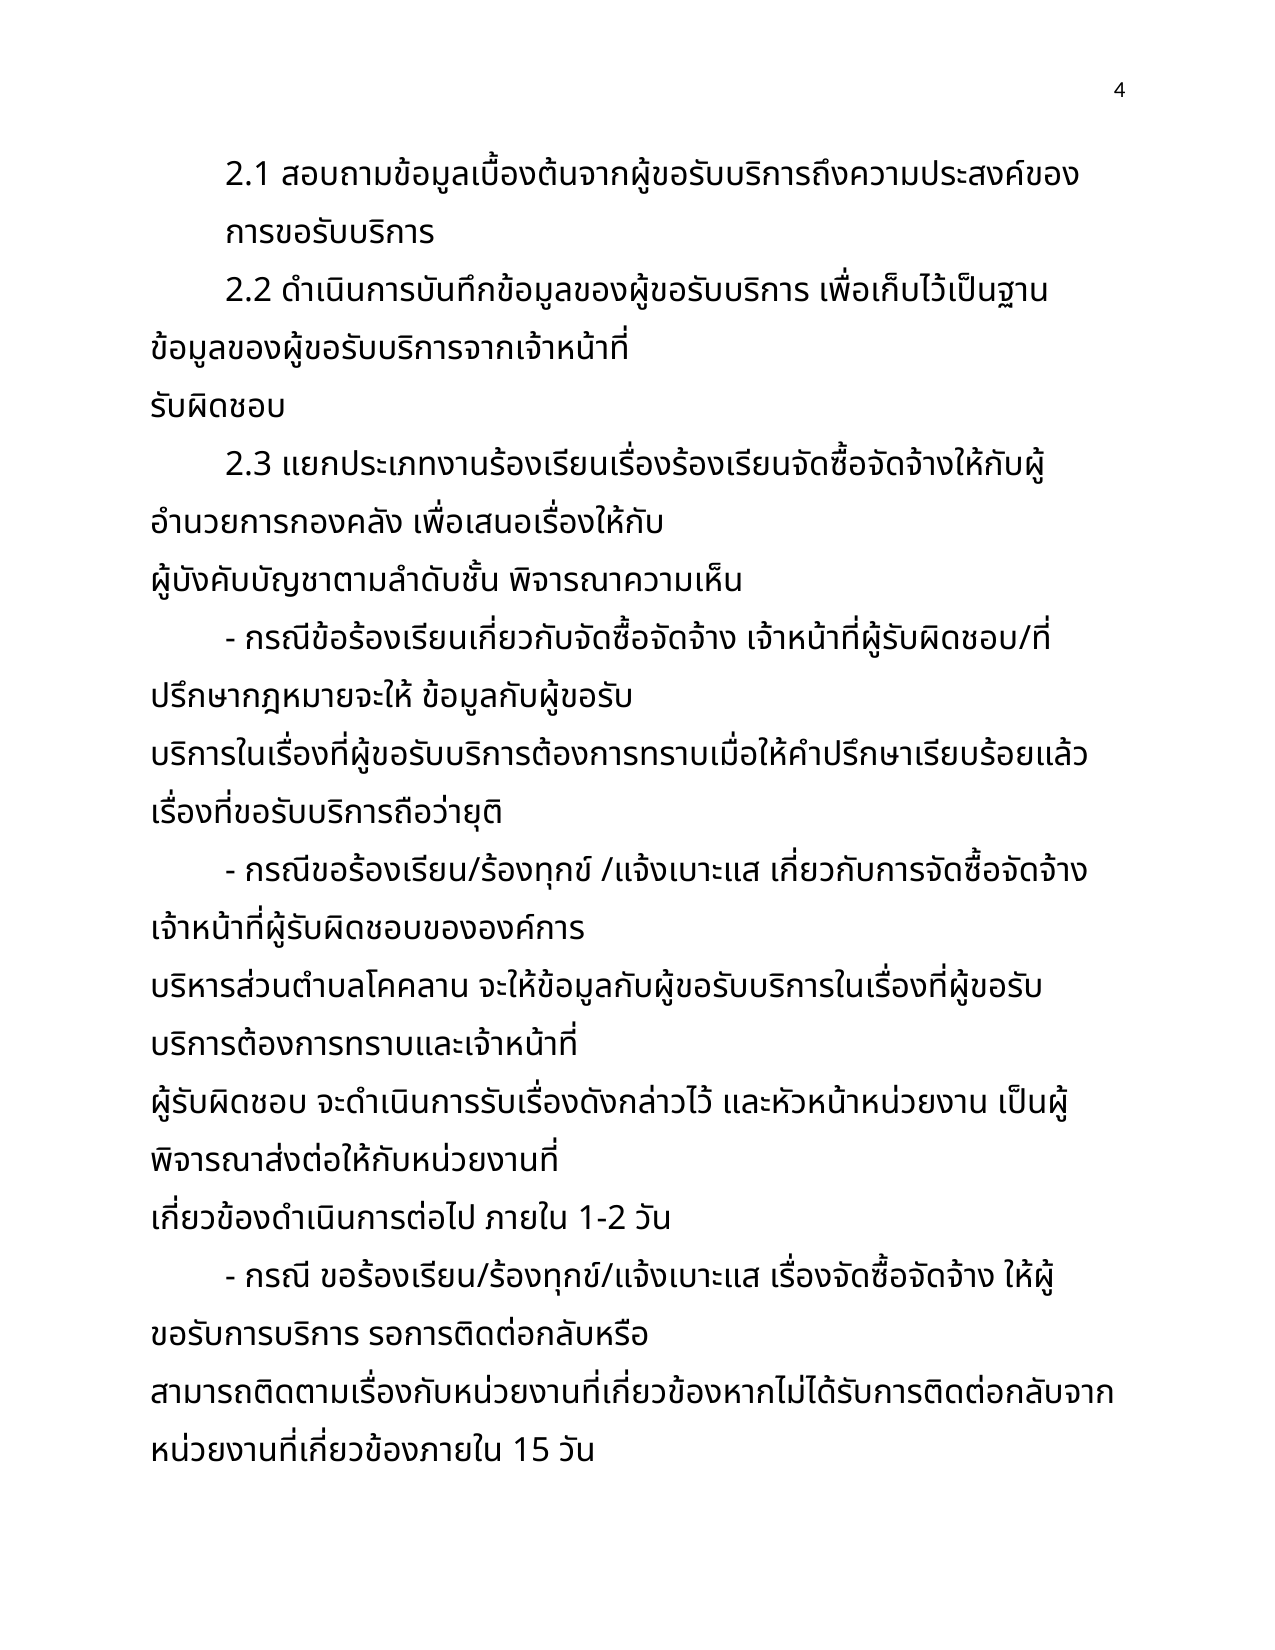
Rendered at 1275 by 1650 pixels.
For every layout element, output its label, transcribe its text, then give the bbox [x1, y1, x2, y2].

text - กรณีขอร้องเรียน/ร้องทุกข์ /แจ้งเบาะแส เกี่ยวกับการจัดซื้อจัดจ้าง เจ้าหน้าที่ผู้รับผิดชอบขององค์การ [150, 846, 1125, 954]
text บริหารส่วนตำบลโคคลาน จะให้ข้อมูลกับผู้ขอรับบริการในเรื่องที่ผู้ขอรับบริการต้องการทราบและเจ้าหน้าที่ [150, 962, 1125, 1070]
text ผู้บังคับบัญชาตามลำดับชั้น พิจารณาความเห็น [150, 556, 1125, 606]
text 2.1 สอบถามข้อมูลเบื้องต้นจากผู้ขอรับบริการถึงความประสงค์ของการขอรับบริการ [225, 150, 1125, 258]
text เกี่ยวข้องดำเนินการต่อไป ภายใน 1-2 วัน [150, 1193, 1125, 1244]
text บริการในเรื่องที่ผู้ขอรับบริการต้องการทราบเมื่อให้คำปรึกษาเรียบร้อยแล้วเรื่องที่ขอรับบริการถือว่ายุติ [150, 730, 1125, 838]
text 2.2 ดำเนินการบันทึกข้อมูลของผู้ขอรับบริการ เพื่อเก็บไว้เป็นฐานข้อมูลของผู้ขอรับบริการจากเจ้าหน้าที่ [150, 266, 1125, 374]
text - กรณี ขอร้องเรียน/ร้องทุกข์/แจ้งเบาะแส เรื่องจัดซื้อจัดจ้าง ให้ผู้ขอรับการบริการ รอการติดต่อกลับหรือ [150, 1252, 1125, 1360]
text - กรณีข้อร้องเรียนเกี่ยวกับจัดซื้อจัดจ้าง เจ้าหน้าที่ผู้รับผิดชอบ/ที่ปรึกษากฎหมายจะให้ ข้อมูลกับผู้ขอรับ [150, 614, 1125, 722]
text สามารถติดตามเรื่องกับหน่วยงานที่เกี่ยวข้องหากไม่ได้รับการติดต่อกลับจากหน่วยงานที่เกี่ยวข้องภายใน 15 วัน [150, 1368, 1125, 1476]
text ผู้รับผิดชอบ จะดำเนินการรับเรื่องดังกล่าวไว้ และหัวหน้าหน่วยงาน เป็นผู้พิจารณาส่งต่อให้กับหน่วยงานที่ [150, 1078, 1125, 1186]
text รับผิดชอบ [150, 382, 1125, 432]
text 2.3 แยกประเภทงานร้องเรียนเรื่องร้องเรียนจัดซื้อจัดจ้างให้กับผู้อำนวยการกองคลัง เพื่อเสนอเรื่องให้กับ [150, 440, 1125, 548]
